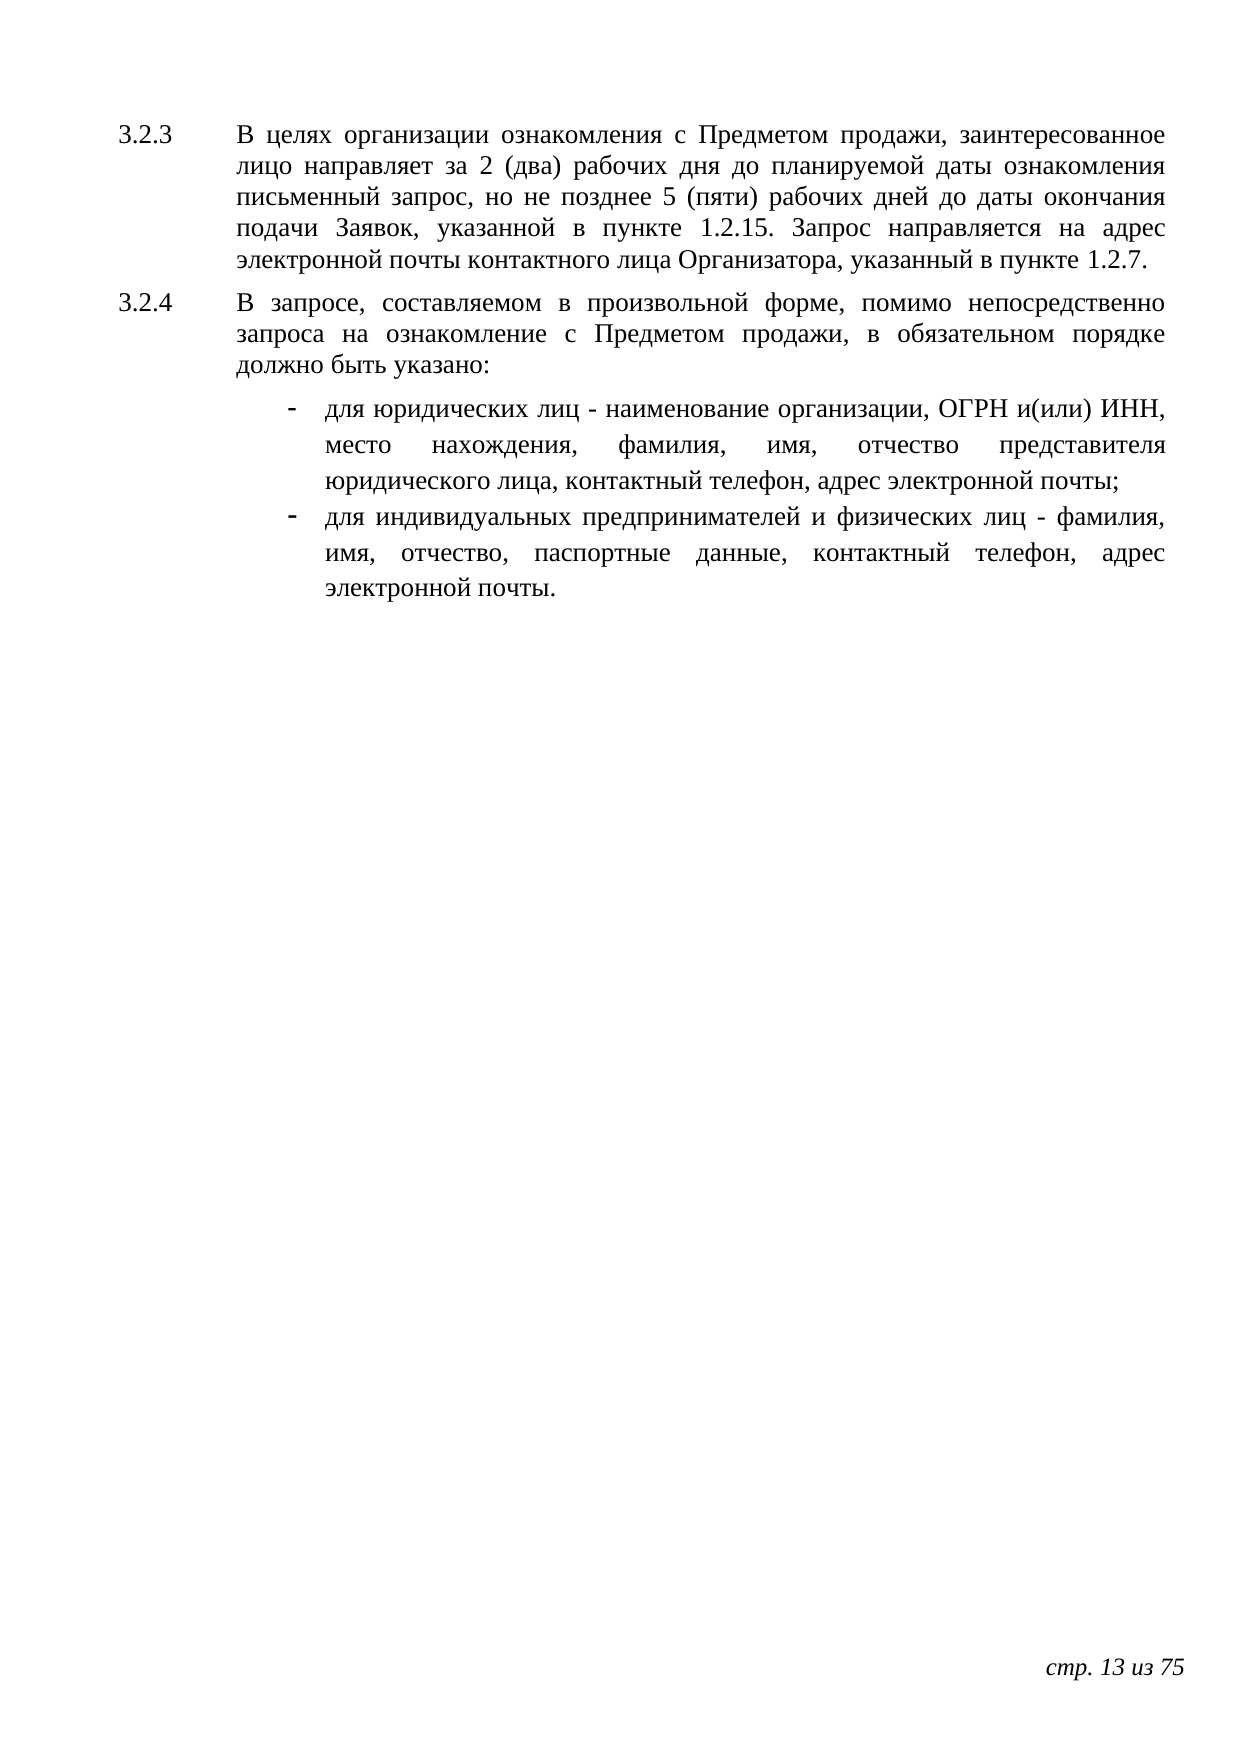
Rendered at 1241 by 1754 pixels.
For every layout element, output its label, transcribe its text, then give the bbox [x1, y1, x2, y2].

text В запросе, составляемом в произвольной форме, помимо непосредственно запроса на ознакомление с Предметом продажи, в обязательном порядке должно быть указано: [118, 286, 1167, 380]
text В целях организации ознакомления с Предметом продажи, заинтересованное лицо направляет за 2 (два) рабочих дня до планируемой даты ознакомления письменный запрос, но не позднее 5 (пяти) рабочих дней до даты окончания подачи Заявок, указанной в пункте 1.2.15. Запрос направляется на адрес электронной почты контактного лица Организатора, указанный в пункте 1.2.7. [118, 118, 1167, 274]
list для индивидуальных предпринимателей и физических лиц - фамилия, имя, отчество, паспортные данные, контактный телефон, адрес электронной почты. [287, 499, 1167, 603]
list для юридических лиц - наименование организации, ОГРН и(или) ИНН, место нахождения, фамилия, имя, отчество представителя юридического лица, контактный телефон, адрес электронной почты; [287, 392, 1167, 495]
